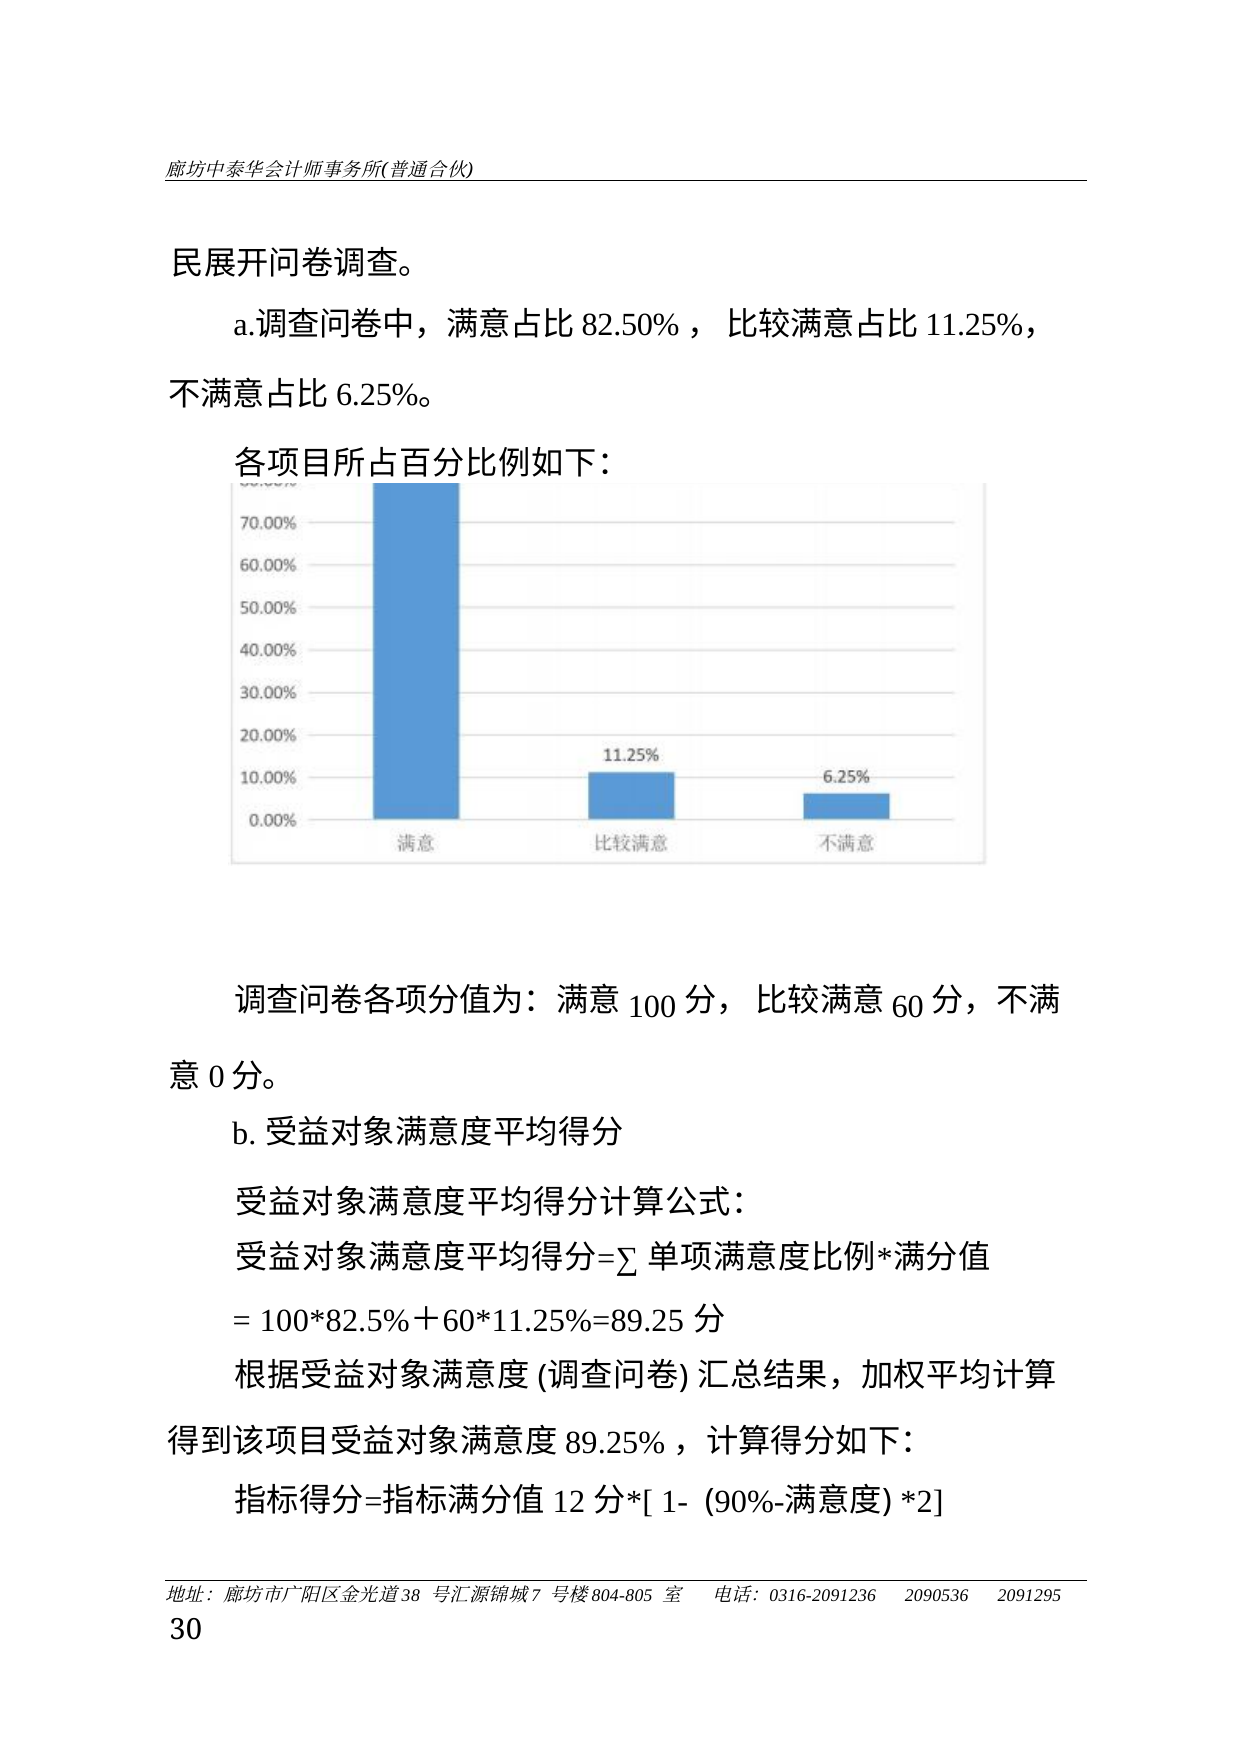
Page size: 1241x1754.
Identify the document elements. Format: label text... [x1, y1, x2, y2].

text 受益对象满意度平均得分=∑ 单项满意度比例*满分值 [236, 1237, 1087, 1282]
text 调查问卷各项分值为：满意 100 分， 比较满意 60 分，不满 [234, 991, 1087, 1052]
picture [228, 483, 988, 866]
text 民展开问卷调查。 [172, 239, 1087, 283]
text = 100*82.5%＋60*11.25%=89.25 分 [232, 1298, 1087, 1342]
text a.调查问卷中，满意占比 82.50% ， 比较满意占比 11.25%， 不满意占比 6.25%。 [168, 298, 1079, 414]
text 指标得分=指标满分值 12 分*[ 1- (90%-满意度) *2] [234, 1480, 1087, 1525]
text 得到该项目受益对象满意度 89.25% ，计算得分如下： [167, 1419, 1087, 1464]
text 受益对象满意度平均得分计算公式： [236, 1178, 1087, 1222]
text b. 受益对象满意度平均得分 [232, 1111, 1087, 1156]
text 各项目所占百分比例如下： [234, 439, 1087, 483]
text 意 0 分。 [169, 1052, 1087, 1096]
text 根据受益对象满意度 (调查问卷) 汇总结果，加权平均计算 [234, 1365, 1087, 1419]
